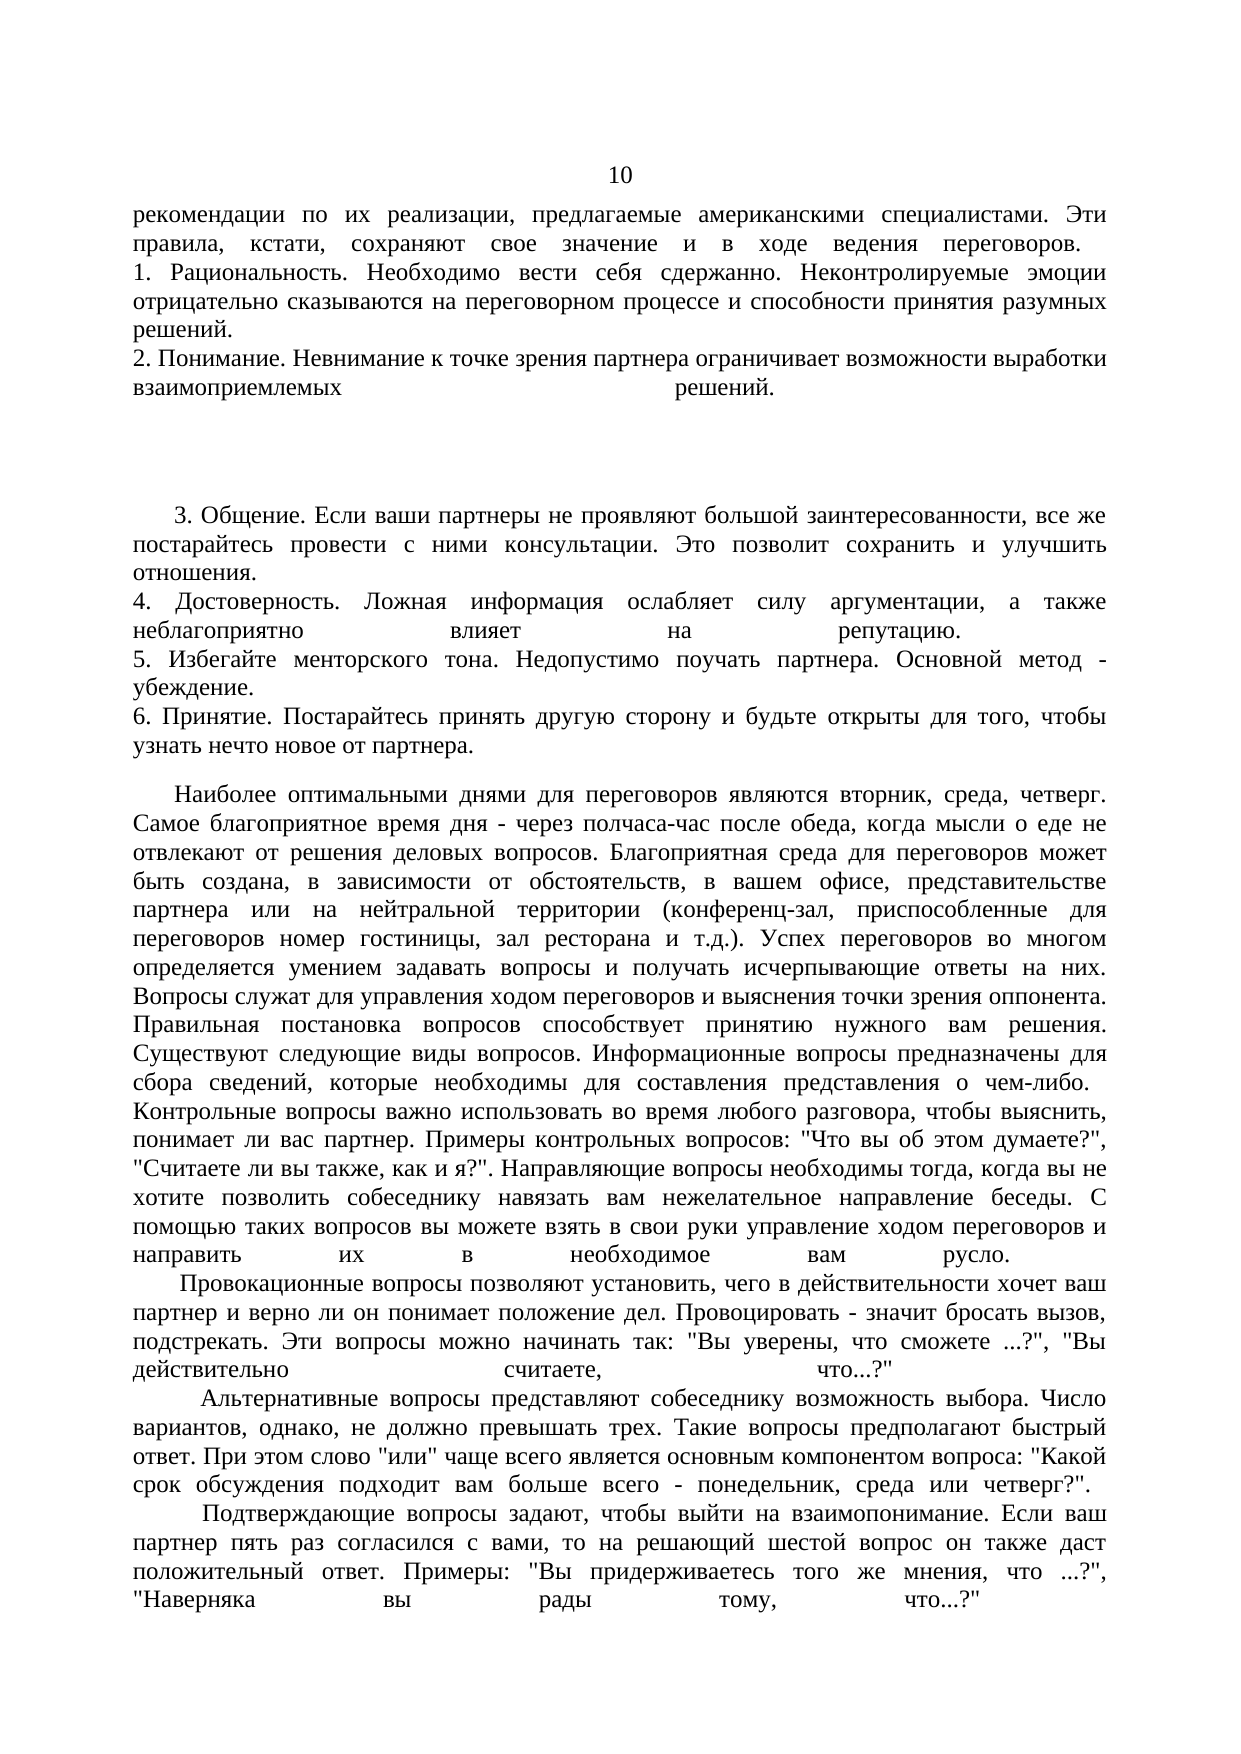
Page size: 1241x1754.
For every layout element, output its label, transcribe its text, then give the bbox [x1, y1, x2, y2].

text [133, 779, 1108, 1613]
text 3. Общение. Если ваши партнеры не проявляют большой заинтересованности, все же постарайтесь провести с ними консультации. Это позволит сохранить и улучшить отношения. 4. Достоверность. Ложная информация ослабляет силу аргументации, а также неблагоприятно влияет на репутацию. 5. Избегайте менторского тона. Недопустимо поучать партнера. Основной метод - убеждение. 6. Принятие. Постарайтесь принять другую сторону и будьте открыты для того, чтобы узнать нечто новое от партнера. [133, 500, 1108, 759]
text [133, 199, 1108, 429]
